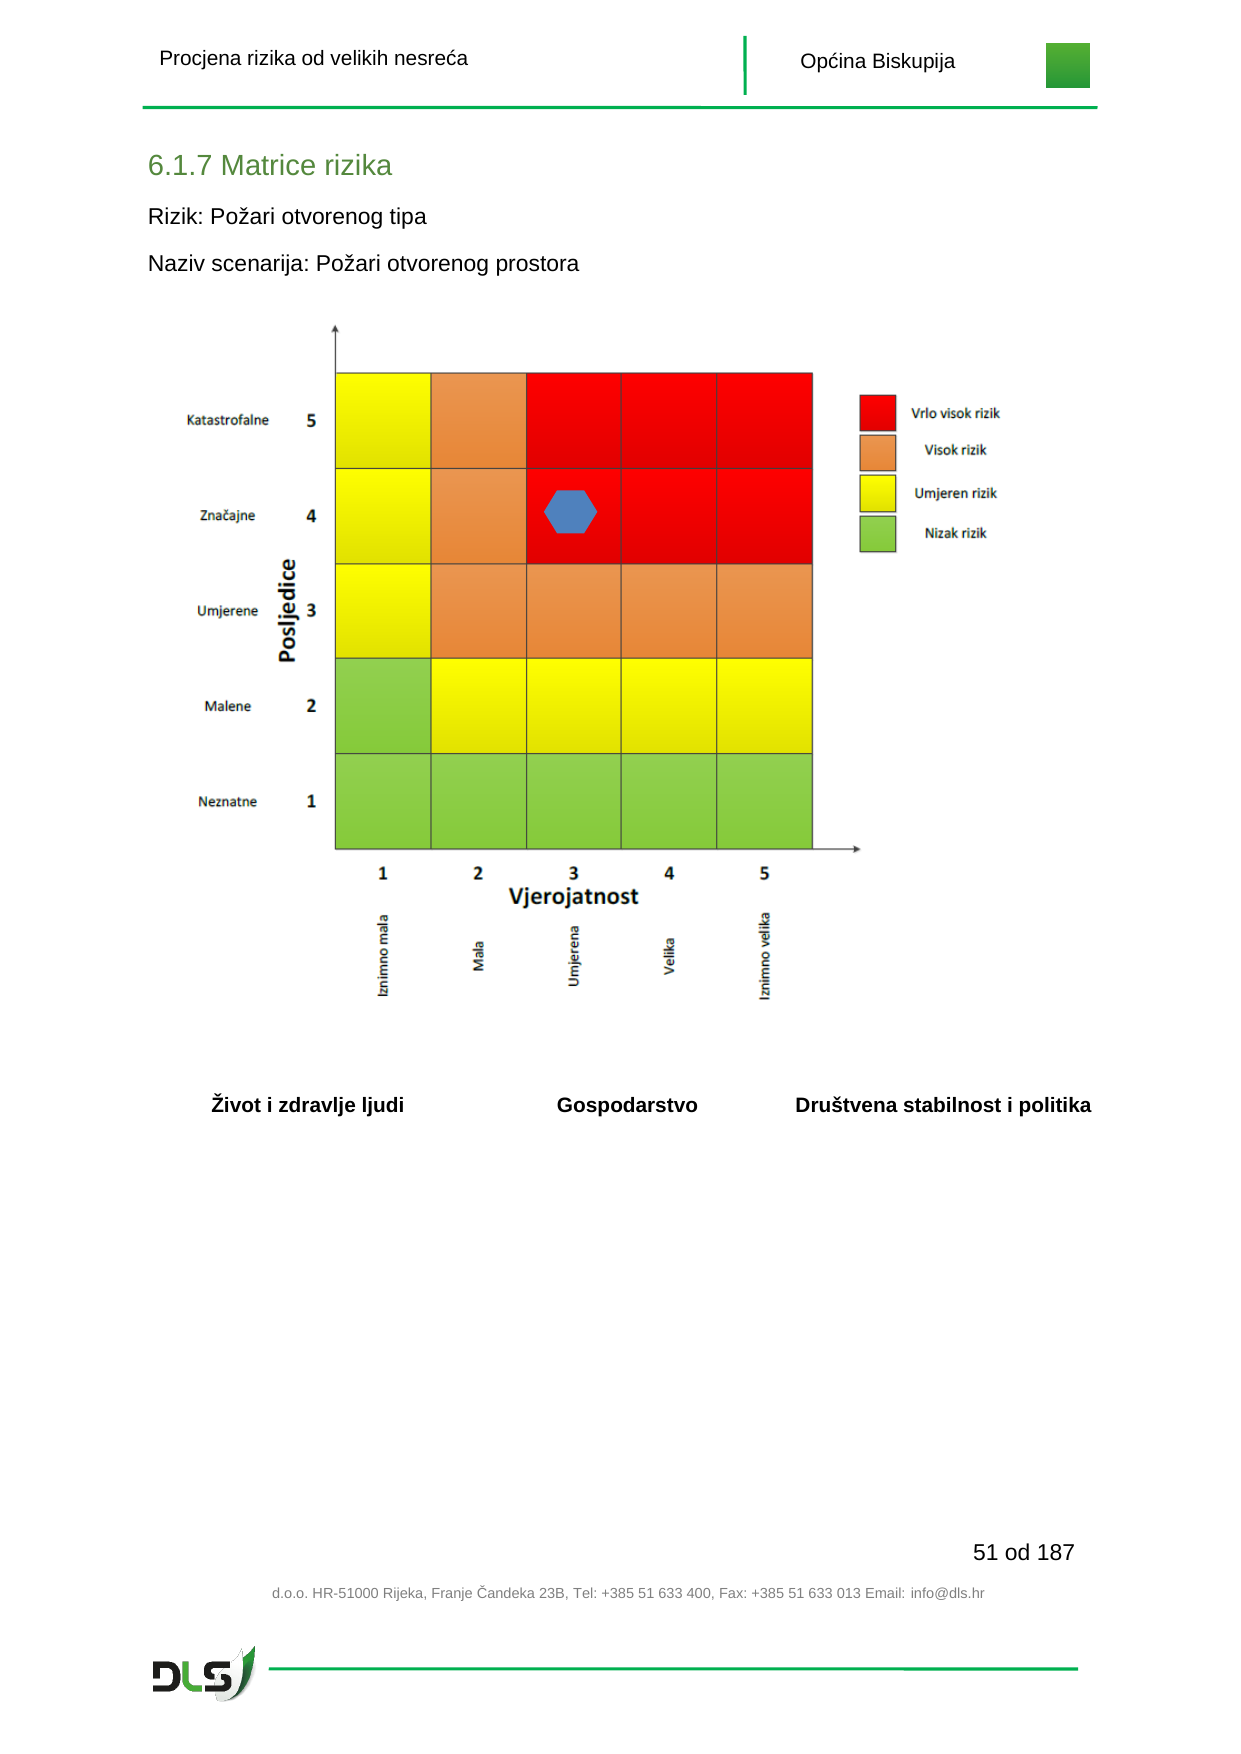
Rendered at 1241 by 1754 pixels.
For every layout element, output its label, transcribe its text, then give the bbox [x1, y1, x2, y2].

picture [150, 1643, 257, 1704]
text 6.1.7 Matrice rizika [148, 148, 1092, 181]
text Život i zdravlje ljudi Gospodarstvo Društvena stabilnost i politika [148, 1093, 1092, 1117]
text Rizik: Požari otvorenog tipa [148, 203, 1092, 229]
picture [1044, 41, 1091, 89]
text Naziv scenarija: Požari otvorenog prostora [148, 250, 1092, 276]
picture [147, 296, 1003, 1026]
